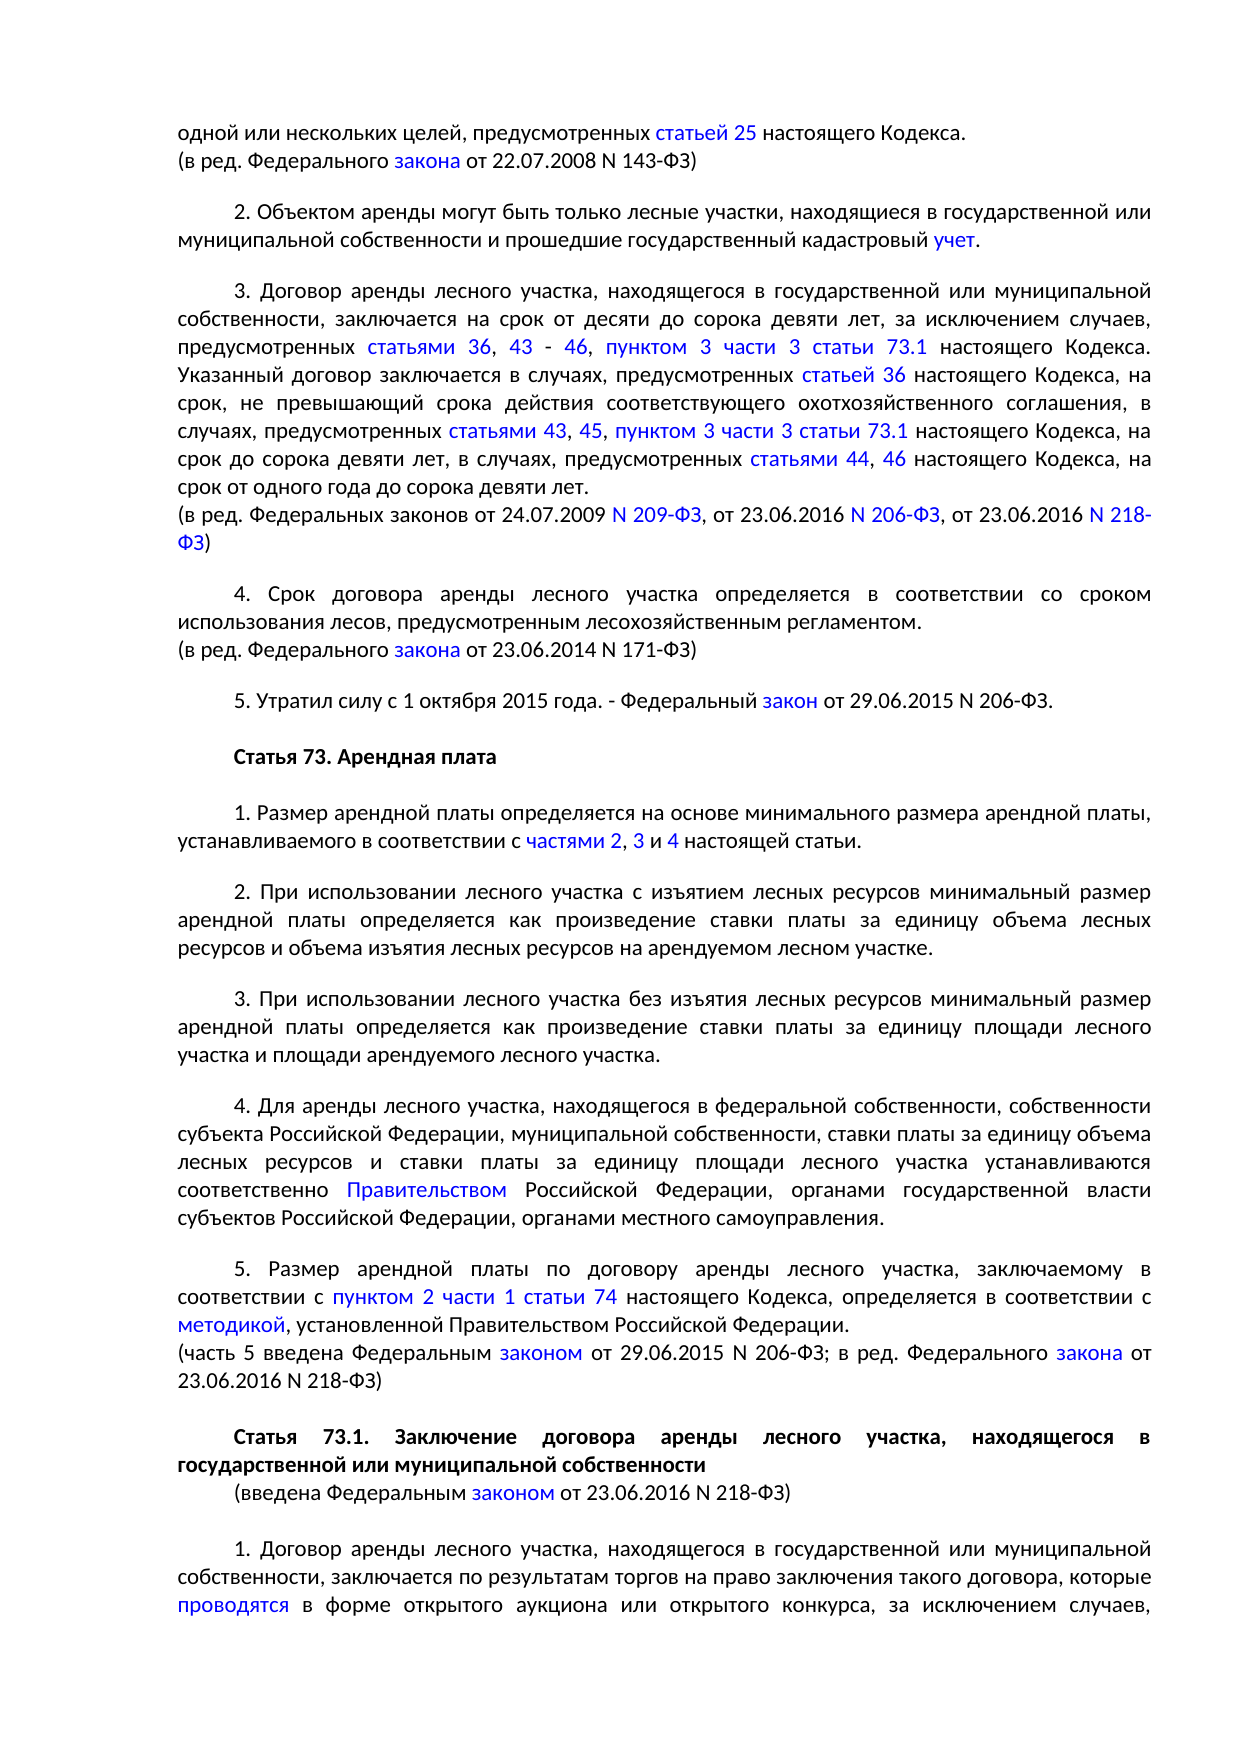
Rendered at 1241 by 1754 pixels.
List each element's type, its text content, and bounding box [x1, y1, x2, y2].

text 1. Размер арендной платы определяется на основе минимального размера арендной платы, устанавливаемого в соответствии с частями 2, 3 и 4 настоящей статьи. [177, 798, 1152, 854]
text 4. Срок договора аренды лесного участка определяется в соответствии со сроком использования лесов, предусмотренным лесохозяйственным регламентом. [177, 579, 1152, 635]
text 3. При использовании лесного участка без изъятия лесных ресурсов минимальный размер арендной платы определяется как произведение ставки платы за единицу площади лесного участка и площади арендуемого лесного участка. [177, 984, 1152, 1068]
text 5. Утратил силу с 1 октября 2015 года. - Федеральный закон от 29.06.2015 N 206-ФЗ. [177, 686, 1152, 714]
text (в ред. Федерального закона от 22.07.2008 N 143-ФЗ) [177, 146, 1152, 174]
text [177, 118, 1152, 146]
text (в ред. Федерального закона от 23.06.2014 N 171-ФЗ) [177, 635, 1152, 663]
text (в ред. Федеральных законов от 24.07.2009 N 209-ФЗ, от 23.06.2016 N 206-ФЗ, от 23.06.2016 N 218-ФЗ) [177, 500, 1152, 556]
title Статья 73.1. Заключение договора аренды лесного участка, находящегося в государственной или муниципальной собственности [177, 1422, 1152, 1478]
text 4. Для аренды лесного участка, находящегося в федеральной собственности, собственности субъекта Российской Федерации, муниципальной собственности, ставки платы за единицу объема лесных ресурсов и ставки платы за единицу площади лесного участка устанавливаются соответственно Правительством Российской Федерации, органами государственной власти субъектов Российской Федерации, органами местного самоуправления. [177, 1091, 1152, 1231]
text (введена Федеральным законом от 23.06.2016 N 218-ФЗ) [177, 1478, 1152, 1506]
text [177, 1534, 1152, 1618]
text 2. При использовании лесного участка с изъятием лесных ресурсов минимальный размер арендной платы определяется как произведение ставки платы за единицу объема лесных ресурсов и объема изъятия лесных ресурсов на арендуемом лесном участке. [177, 877, 1152, 961]
text 5. Размер арендной платы по договору аренды лесного участка, заключаемому в соответствии с пунктом 2 части 1 статьи 74 настоящего Кодекса, определяется в соответствии с методикой, установленной Правительством Российской Федерации. [177, 1254, 1152, 1338]
text (часть 5 введена Федеральным законом от 29.06.2015 N 206-ФЗ; в ред. Федерального закона от 23.06.2016 N 218-ФЗ) [177, 1338, 1152, 1394]
text 3. Договор аренды лесного участка, находящегося в государственной или муниципальной собственности, заключается на срок от десяти до сорока девяти лет, за исключением случаев, предусмотренных статьями 36, 43 - 46, пунктом 3 части 3 статьи 73.1 настоящего Кодекса. Указанный договор заключается в случаях, предусмотренных статьей 36 настоящего Кодекса, на срок, не превышающий срока действия соответствующего охотхозяйственного соглашения, в случаях, предусмотренных статьями 43, 45, пунктом 3 части 3 статьи 73.1 настоящего Кодекса, на срок до сорока девяти лет, в случаях, предусмотренных статьями 44, 46 настоящего Кодекса, на срок от одного года до сорока девяти лет. [177, 276, 1152, 500]
text 2. Объектом аренды могут быть только лесные участки, находящиеся в государственной или муниципальной собственности и прошедшие государственный кадастровый учет. [177, 197, 1152, 253]
title Статья 73. Арендная плата [177, 742, 1152, 770]
